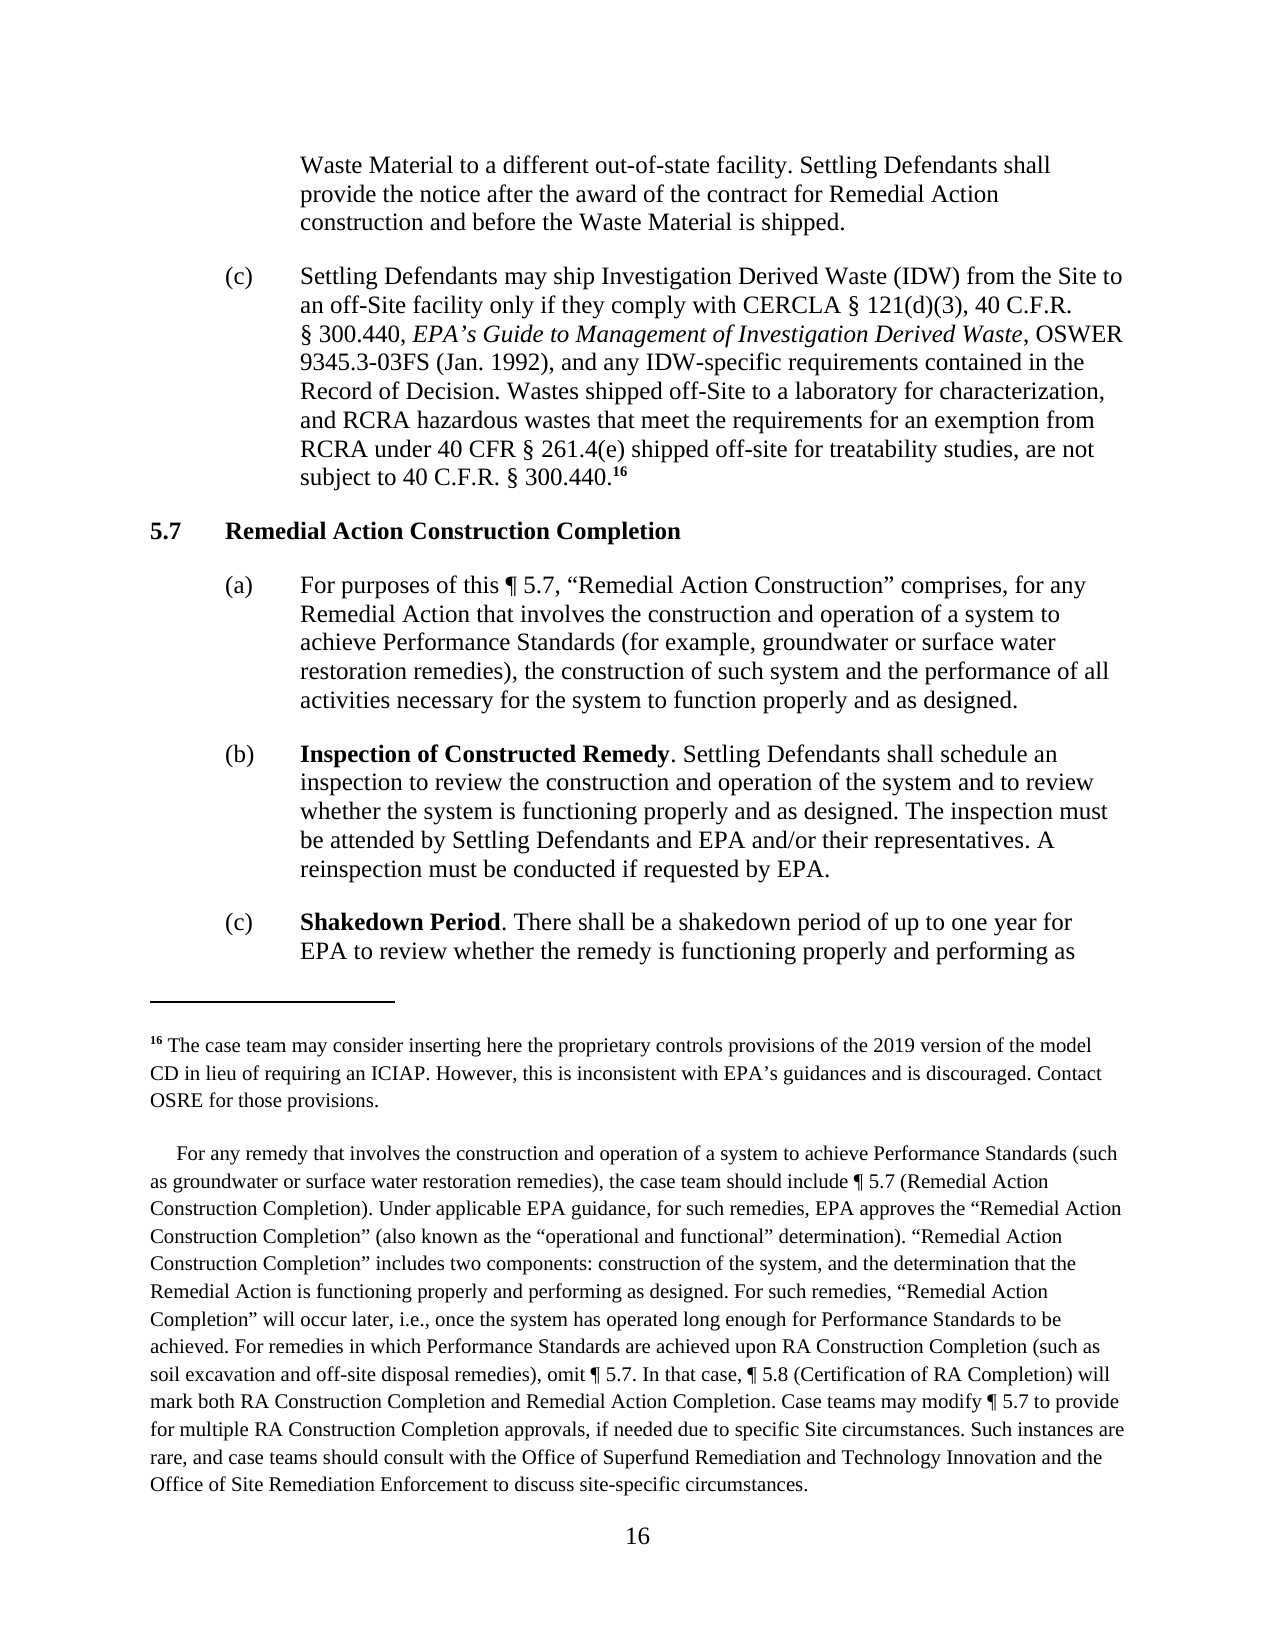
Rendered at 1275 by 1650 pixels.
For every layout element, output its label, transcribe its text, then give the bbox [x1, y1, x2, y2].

text For purposes of this ¶ 5.7, “Remedial Action Construction” comprises, for any Remedial Action that involves the construction and operation of a system to achieve Performance Standards (for example, groundwater or surface water restoration remedies), the construction of such system and the performance of all activities necessary for the system to function properly and as designed. [225, 570, 1125, 714]
text Remedial Action Construction Completion [150, 516, 1125, 545]
text Shakedown Period. There shall be a shakedown period of up to one year for EPA to review whether the remedy is functioning properly and performing as designed. Settling Defendants shall provide such information as EPA requests for such review. [225, 907, 1125, 965]
text Settling Defendants may ship Investigation Derived Waste (IDW) from the Site to an off-Site facility only if they comply with CERCLA § 121(d)(3), 40 C.F.R. § 300.440, EPA’s Guide to Management of Investigation Derived Waste, OSWER 9345.3-03FS (Jan. 1992), and any IDW-specific requirements contained in the Record of Decision. Wastes shipped off-Site to a laboratory for characterization, and RCRA hazardous wastes that meet the requirements for an exemption from RCRA under 40 CFR § 261.4(e) shipped off-site for treatability studies, are not subject to 40 C.F.R. § 300.440. [225, 261, 1125, 491]
text Inspection of Constructed Remedy. Settling Defendants shall schedule an inspection to review the construction and operation of the system and to review whether the system is functioning properly and as designed. The inspection must be attended by Settling Defendants and EPA and/or their representatives. A reinspection must be conducted if requested by EPA. [225, 739, 1125, 882]
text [225, 150, 1125, 236]
